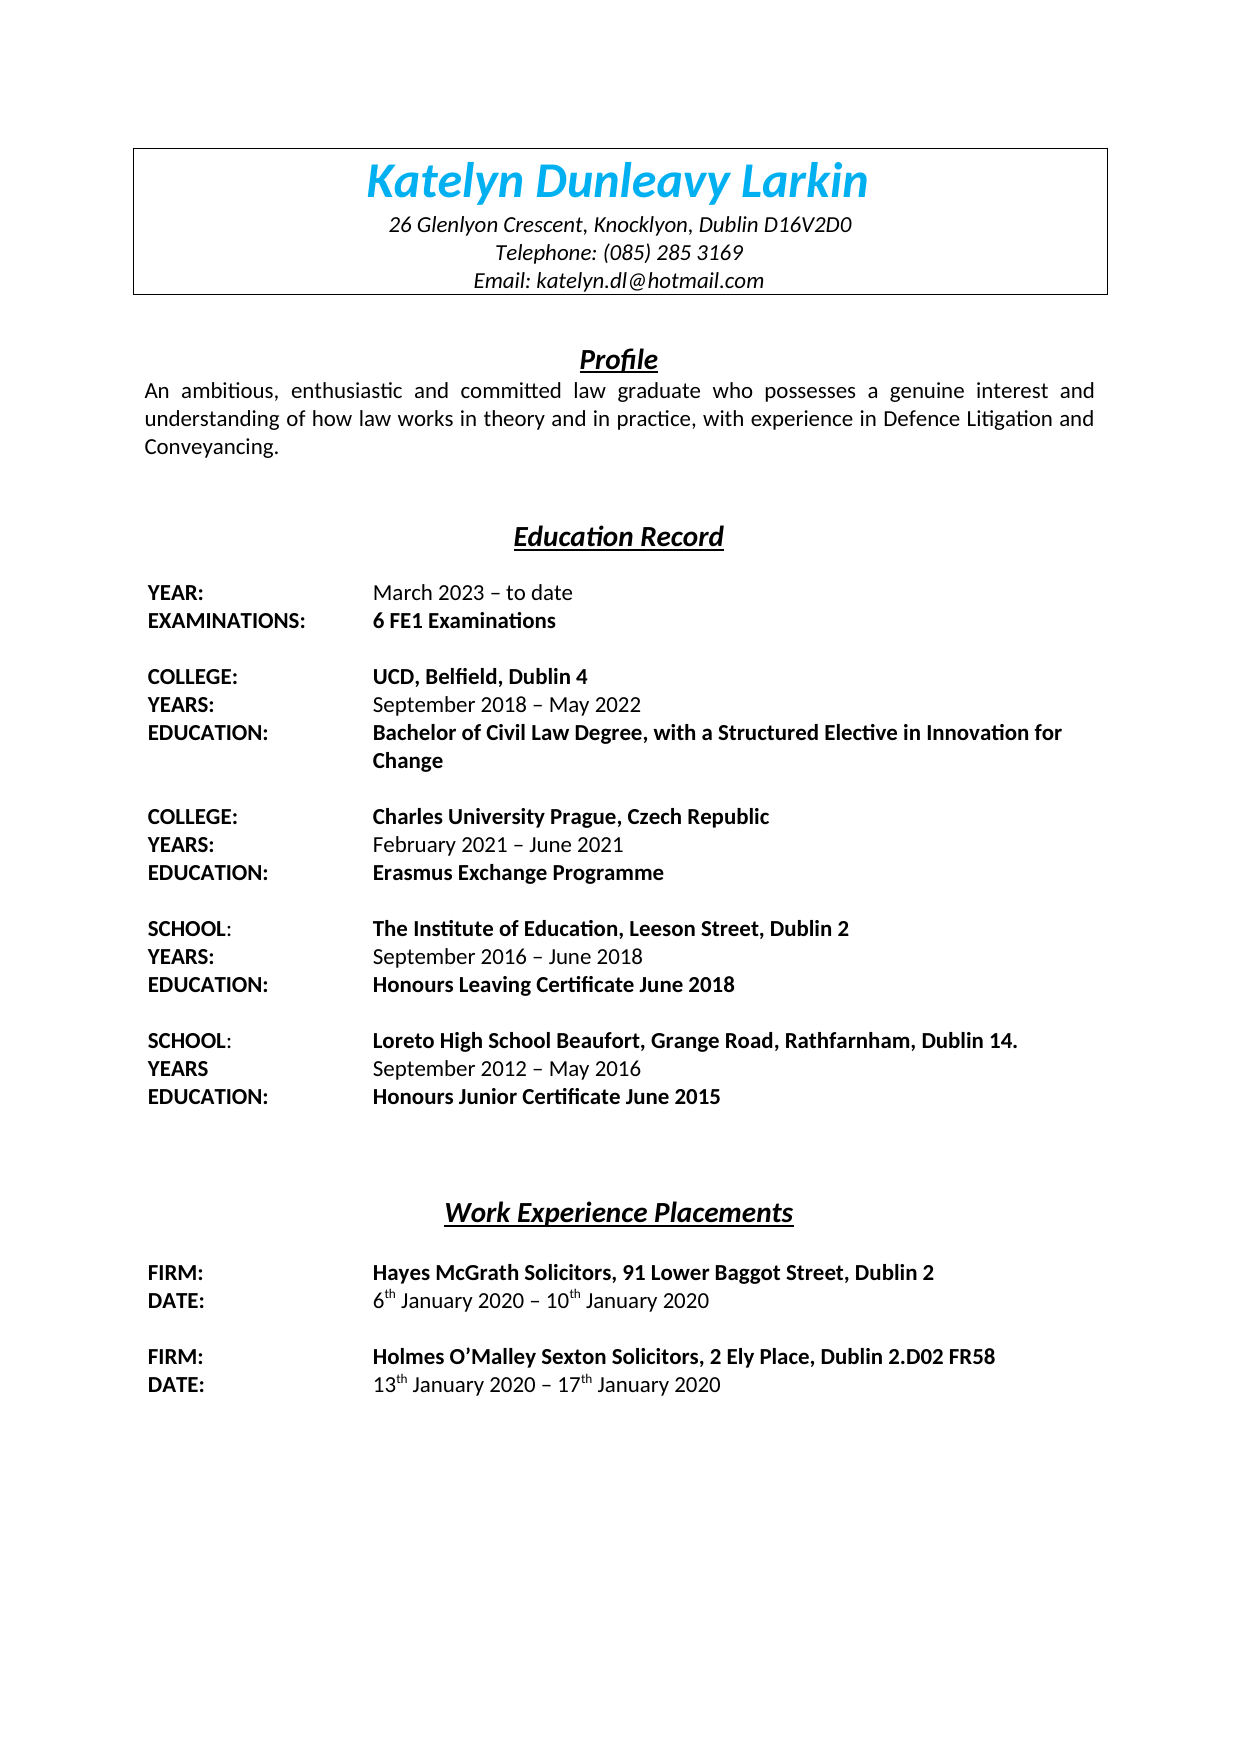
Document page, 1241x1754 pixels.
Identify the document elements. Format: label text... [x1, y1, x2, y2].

text YEARS: September 2016 – June 2018 [148, 942, 1092, 970]
text DATE: 13th January 2020 – 17th January 2020 [148, 1370, 1092, 1398]
text YEAR: March 2023 – to date [148, 578, 1092, 606]
table_cell An ambitious, enthusiastic and committed law graduate who possesses a genuine interest and understanding of how law works in theory and in practice, with experience in Defence Litigation and Conveyancing. [133, 376, 1107, 518]
text FIRM: Holmes O’Malley Sexton Solicitors, 2 Ely Place, Dublin 2.D02 FR58 [148, 1342, 1092, 1370]
text YEARS September 2012 – May 2016 [148, 1054, 1092, 1082]
text SCHOOL: The Institute of Education, Leeson Street, Dublin 2 [148, 914, 1092, 942]
text FIRM: Hayes McGrath Solicitors, 91 Lower Baggot Street, Dublin 2 [148, 1258, 1092, 1286]
text YEARS: February 2021 – June 2021 [148, 830, 1092, 858]
text Work Experience Placements [148, 1194, 1092, 1230]
subtitle Education Record [148, 518, 1092, 554]
text EDUCATION: Honours Junior Certificate June 2015 [148, 1082, 1092, 1110]
text EDUCATION: Bachelor of Civil Law Degree, with a Structured Elective in Innovation for Change [148, 718, 1092, 774]
text EDUCATION: Erasmus Exchange Programme [148, 858, 1092, 886]
table_header Katelyn Dunleavy Larkin 26 Glenlyon Crescent, Knocklyon, Dublin D16V2D0 Telephone: (085) 285 3169 Email: katelyn.dl@hotmail.com [134, 149, 1107, 294]
text SCHOOL: Loreto High School Beaufort, Grange Road, Rathfarnham, Dublin 14. [148, 1026, 1092, 1054]
table_cell Profile [133, 295, 1107, 376]
text COLLEGE: Charles University Prague, Czech Republic [148, 802, 1092, 830]
text DATE: 6th January 2020 – 10th January 2020 [148, 1286, 1092, 1314]
text COLLEGE: UCD, Belfield, Dublin 4 [148, 662, 1092, 690]
text YEARS: September 2018 – May 2022 [148, 690, 1092, 718]
text EXAMINATIONS: 6 FE1 Examinations [148, 606, 1092, 634]
text EDUCATION: Honours Leaving Certificate June 2018 [148, 970, 1092, 998]
